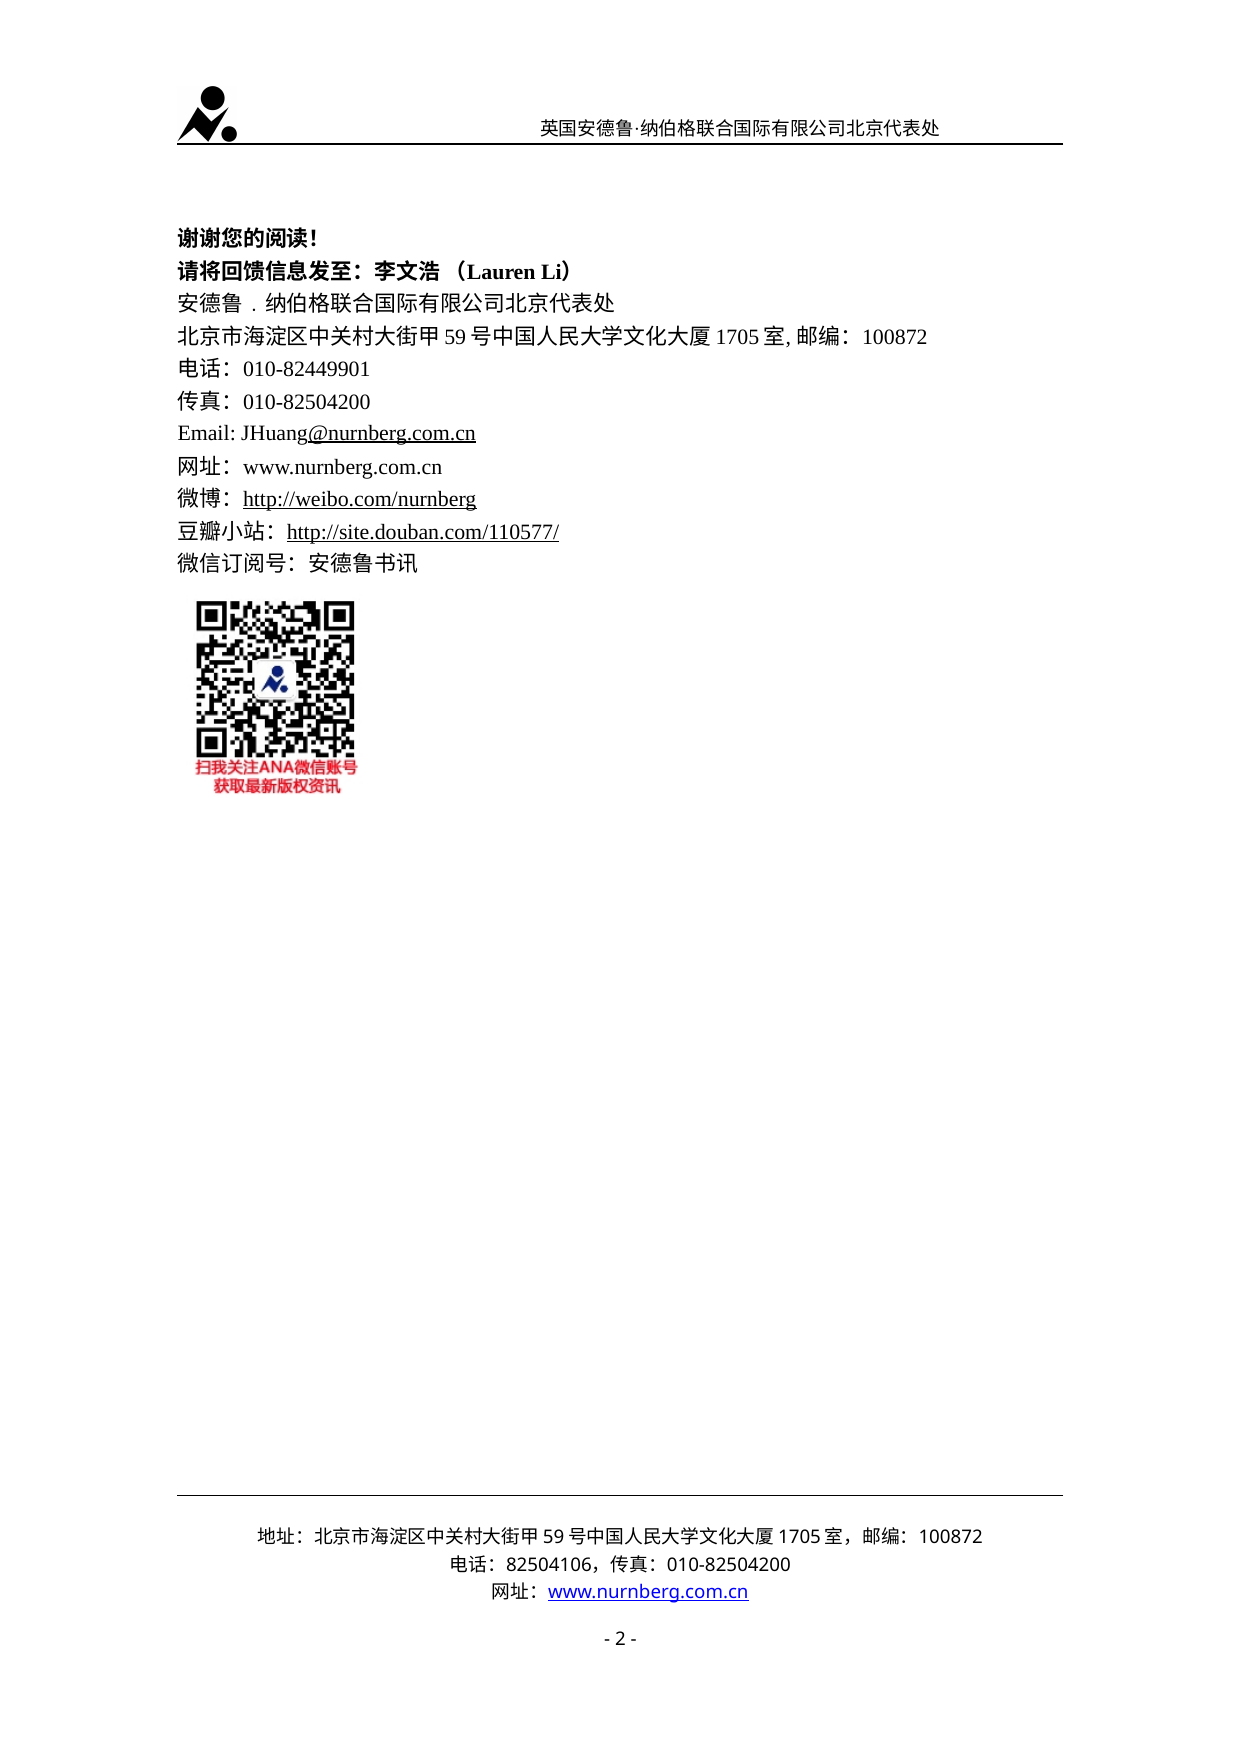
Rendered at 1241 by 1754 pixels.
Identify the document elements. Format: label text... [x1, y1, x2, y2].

picture [177, 585, 375, 799]
text 微博：http://weibo.com/nurnberg [177, 481, 1063, 513]
text 微信订阅号：安德鲁书讯 [177, 546, 1063, 578]
text 网址：www.nurnberg.com.cn [177, 448, 1063, 481]
picture [177, 86, 237, 142]
text 传真：010-82504200 Email: JHuang@nurnberg.com.cn [177, 383, 1063, 448]
text 豆瓣小站：http://site.douban.com/110577/ [177, 513, 1063, 546]
text 请将回馈信息发至：李文浩 （Lauren Li） [177, 253, 1019, 286]
text 谢谢您的阅读！ [177, 221, 1019, 253]
text 安德鲁﹒纳伯格联合国际有限公司北京代表处 北京市海淀区中关村大街甲59号中国人民大学文化大厦1705室, 邮编：100872 电话：010-82449901 [177, 286, 1063, 383]
